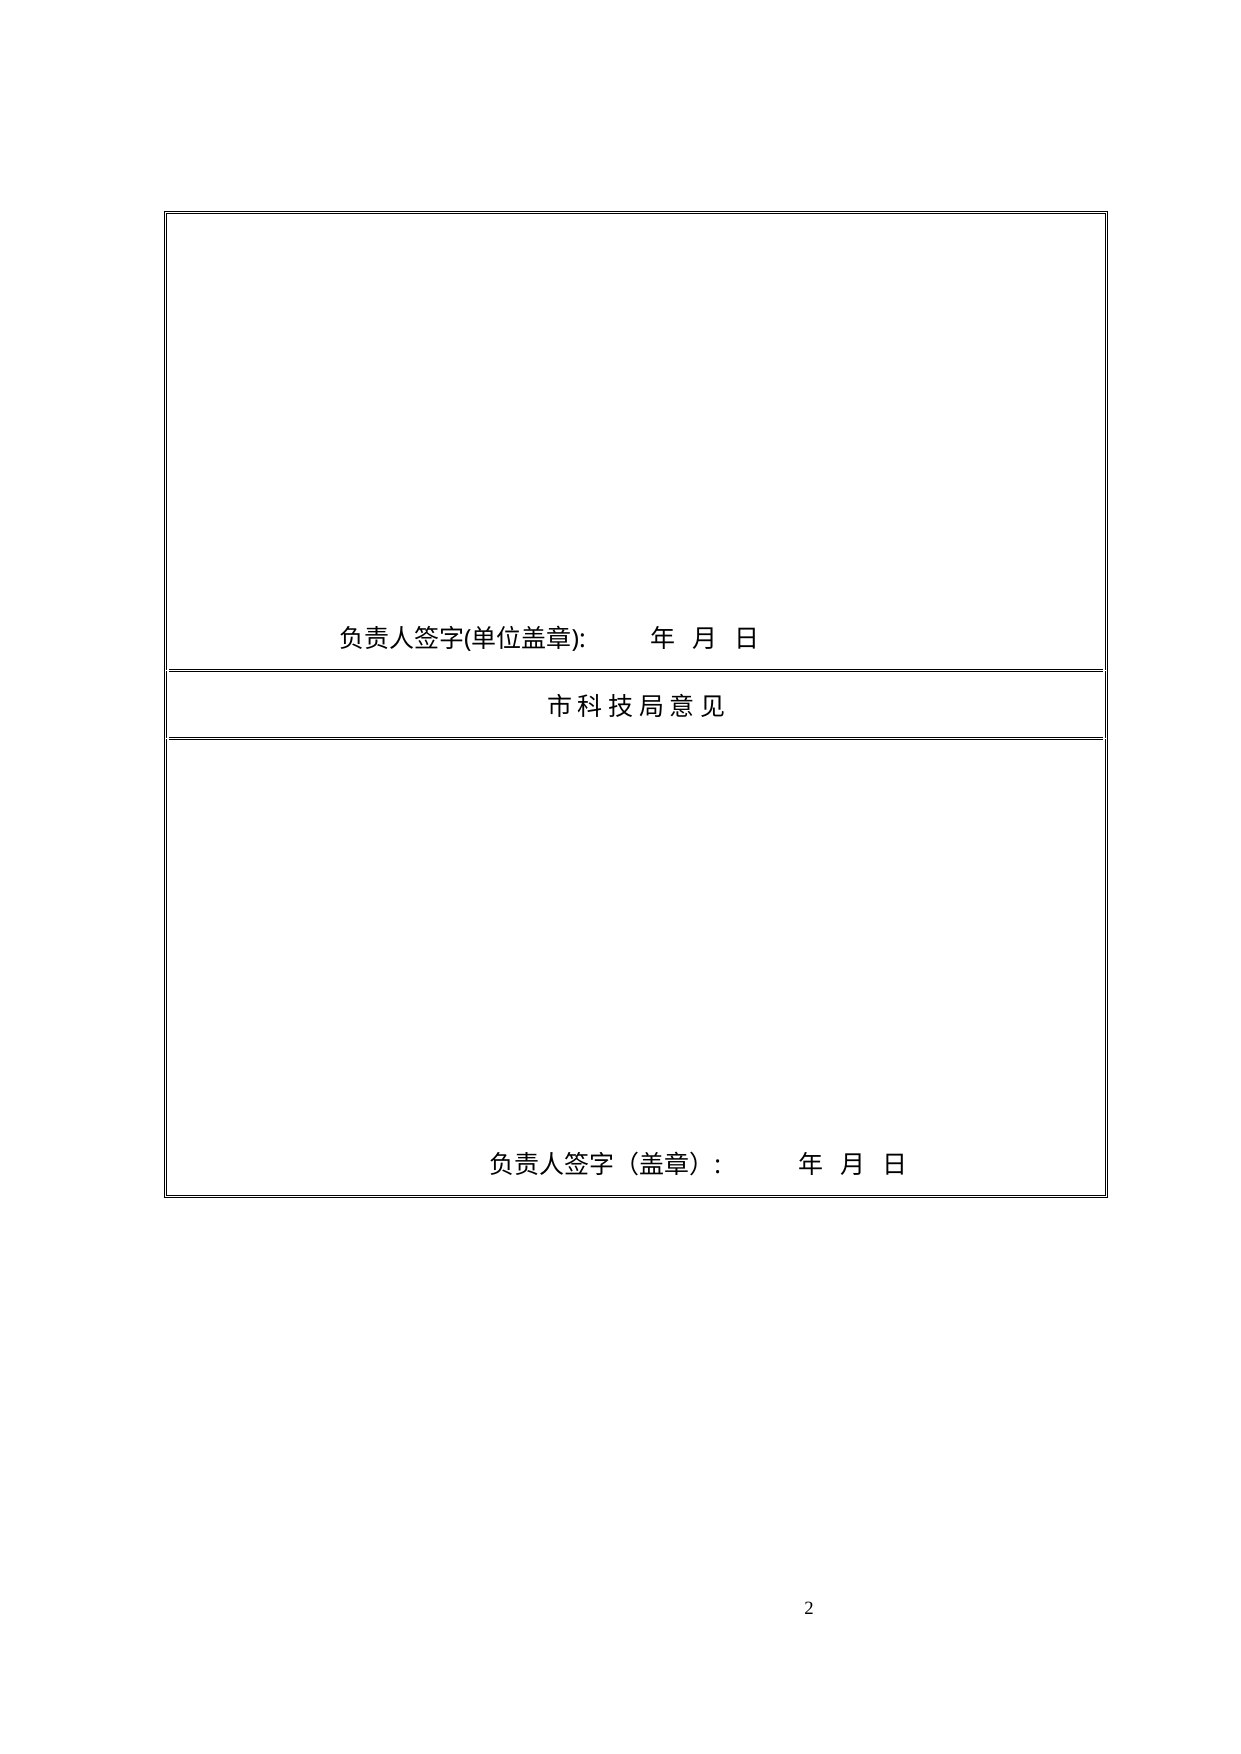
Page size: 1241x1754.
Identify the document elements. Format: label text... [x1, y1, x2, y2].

table_cell 负责人签字（盖章）: 年 月 日 [165, 737, 1107, 1195]
table_cell 市 科 技 局 意 见 [165, 669, 1107, 737]
table_cell 负责人签字(单位盖章): 年 月 日 [167, 214, 1105, 669]
